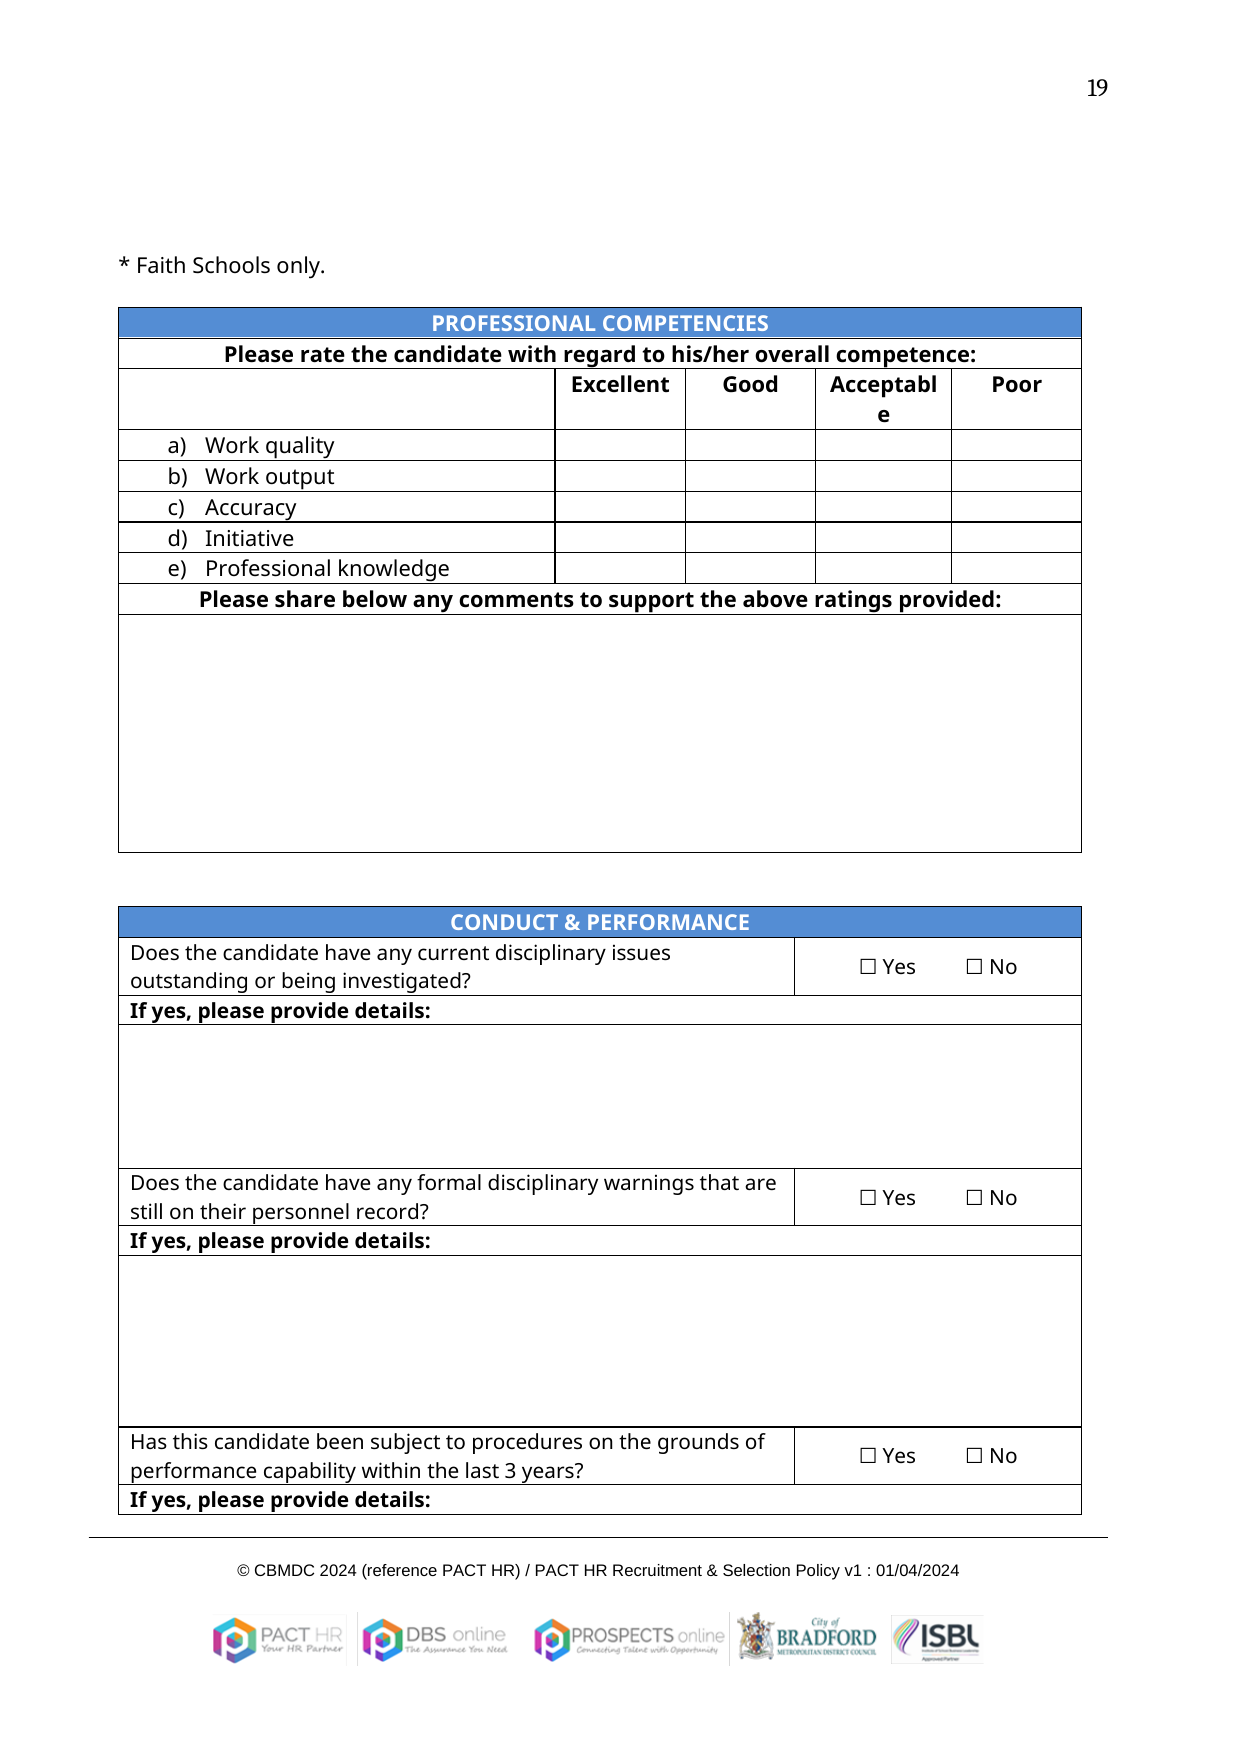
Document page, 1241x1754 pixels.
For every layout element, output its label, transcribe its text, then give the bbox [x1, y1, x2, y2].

table_cell Does the candidate have any formal disciplinary warnings that are still on their personnel record? [119, 1169, 794, 1225]
table_cell Please rate the candidate with regard to his/her overall competence: [119, 339, 1081, 368]
table_cell Poor [952, 369, 1081, 429]
table_cell [686, 461, 815, 491]
table_cell Work output [119, 461, 554, 491]
table_cell ☐ Yes ☐ No [795, 938, 1081, 995]
table_cell [952, 492, 1081, 521]
table_cell Acceptable [816, 369, 951, 429]
table_cell [119, 1256, 1081, 1426]
table_header CONDUCT & PERFORMANCE [119, 907, 1081, 937]
table_cell Professional knowledge [119, 553, 554, 583]
table_cell [686, 492, 815, 521]
table_cell Has this candidate been subject to procedures on the grounds of performance capability within the last 3 years? [119, 1428, 794, 1484]
table_cell [119, 369, 554, 429]
table_cell [816, 430, 951, 460]
table_cell [816, 523, 951, 552]
table_cell [952, 430, 1081, 460]
table_cell ☐ Yes ☐ No [795, 1428, 1081, 1484]
table_cell Accuracy [119, 492, 554, 521]
table_cell [816, 553, 951, 583]
table_cell [952, 461, 1081, 491]
table_cell [816, 492, 951, 521]
table_cell [686, 430, 815, 460]
table_cell [816, 461, 951, 491]
text * Faith Schools only. [118, 251, 1108, 280]
table_cell Does the candidate have any current disciplinary issues outstanding or being investigated? [119, 938, 794, 995]
table_cell [556, 553, 685, 583]
table_cell [119, 1025, 1081, 1167]
picture [212, 1612, 984, 1666]
table_cell Work quality [119, 430, 554, 460]
table_cell [556, 461, 685, 491]
table_cell [556, 430, 685, 460]
table_cell [686, 553, 815, 583]
table_cell If yes, please provide details: [119, 1226, 1081, 1255]
table_cell If yes, please provide details: [119, 996, 1081, 1024]
table_cell [686, 523, 815, 552]
table_cell If yes, please provide details: [119, 1485, 1081, 1514]
table_header PROFESSIONAL COMPETENCIES [119, 308, 1081, 337]
table_cell [119, 615, 1081, 852]
table_cell Excellent [556, 369, 685, 429]
table_cell Initiative [119, 523, 554, 552]
table_cell Please share below any comments to support the above ratings provided: [119, 584, 1081, 614]
table_cell [952, 553, 1081, 583]
table_cell Good [686, 369, 815, 429]
table_cell ☐ Yes ☐ No [795, 1169, 1081, 1225]
table_cell [556, 492, 685, 521]
table_cell [556, 523, 685, 552]
table_cell [952, 523, 1081, 552]
